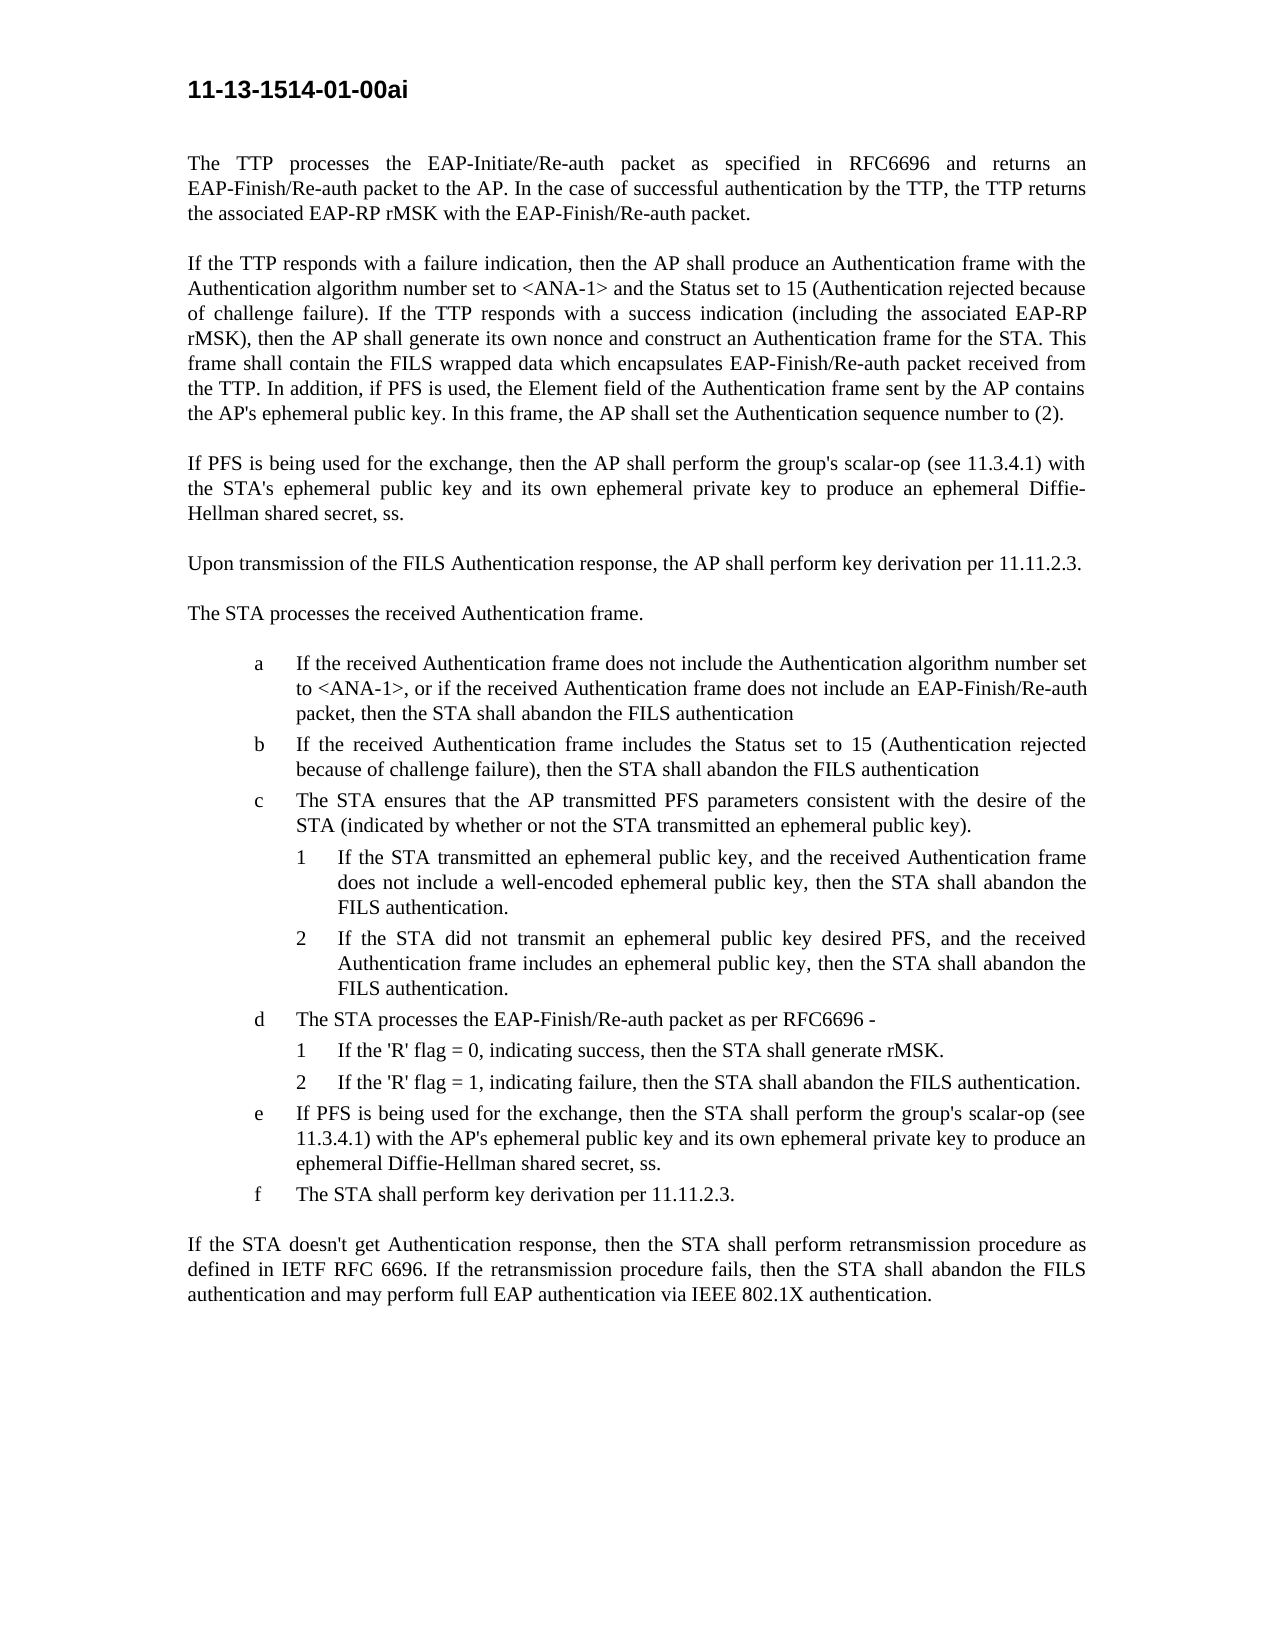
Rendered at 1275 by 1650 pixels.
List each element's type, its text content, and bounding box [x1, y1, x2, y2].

list If the 'R' flag = 0, indicating success, then the STA shall generate rMSK. [296, 1037, 1087, 1062]
text Upon transmission of the FILS Authentication response, the AP shall perform key derivation per 11.11.2.3. [187, 550, 1087, 575]
list The STA shall perform key derivation per 11.11.2.3. [254, 1181, 1087, 1206]
list The STA processes the EAP-Finish/Re-auth packet as per RFC6696 - [254, 1006, 1087, 1031]
text If the TTP responds with a(CID #1389) failure indication, then the AP shall produce an Authentication frame with the Authentication algorithm number set to <ANA-1> and the Status set to 15 (Authentication rejected because of challenge failure). If the TTP responds with a(CID #1390) success indication (including the associated EAP-RP rMSK), then the AP shall generate its own nonce and construct an Authentication frame for the STA. This frame shall contain the FILS wrapped data which encapsulates EAP-Finish/Re-auth packet received from the TTP. In addition, if PFS is used, the Element field of the Authentication frame sent by the AP contains the AP's ephemeral public key. In this frame, the AP shall set the Authentication sequence number to (2).[CID #1391 replaces 1251] [187, 250, 1087, 425]
list The STA ensures that the AP transmitted PFS parameters consistent with the desire of the STA (indicated by whether or not the STA transmitted an ephemeral public key).[CID #1393] [254, 787, 1087, 837]
list If the received Authentication frame does not include the Authentication algorithm number set to <ANA-1>, or if the received Authentication frame does not include an(CID #1392) EAP-Finish/Re-auth packet, then the STA shall abandon the FILS authentication [254, 650, 1087, 725]
list If the 'R' flag = 1, indicating failure, then the STA shall abandon the FILS authentication. [296, 1069, 1087, 1094]
list If the received Authentication frame includes the Status set to 15 (Authentication rejected because of challenge failure), then the STA shall abandon the FILS authentication [254, 731, 1087, 781]
list If the STA did not transmit an ephemeral public key desired PFS, and the received Authentication frame includes an ephemeral public key, then the STA shall abandon the FILS authentication. [296, 925, 1087, 1000]
list If the STA transmitted an ephemeral public key, and the received Authentication frame does not include a well-encoded ephemeral public key, then the STA shall abandon the FILS authentication. [296, 844, 1087, 919]
text If the STA doesn't get Authentication response, then the STA shall perform retransmission procedure as defined in IETF RFC 6696. If the retransmission procedure fails, then the STA shall abandon the FILS authentication and may perform full EAP authentication via IEEE 802.1X authentication. [187, 1231, 1087, 1306]
text The TTP processes the EAP-Initiate/Re-auth packet as specified in RFC6696 and returns an EAP-Finish/Re-auth packet to the AP. In the case of successful authentication by the TTP, the TTP returns the associated EAP-RP rMSK with the EAP-Finish/Re-auth packet. [187, 150, 1087, 225]
text The STA processes the received Authentication frame. [187, 600, 1087, 625]
list If PFS is being used for the exchange, then the STA shall perform the group's scalar-op (see 11.3.4.1) with the AP's ephemeral public key and its own ephemeral private key to produce an ephemeral Diffie-Hellman shared secret, ss. [254, 1100, 1087, 1175]
text If PFS is being used for the exchange, then the AP shall perform the group's scalar-op (see 11.3.4.1) with the STA's ephemeral public key and its own ephemeral private key to produce an ephemeral Diffie-Hellman shared secret, ss. [187, 450, 1087, 525]
